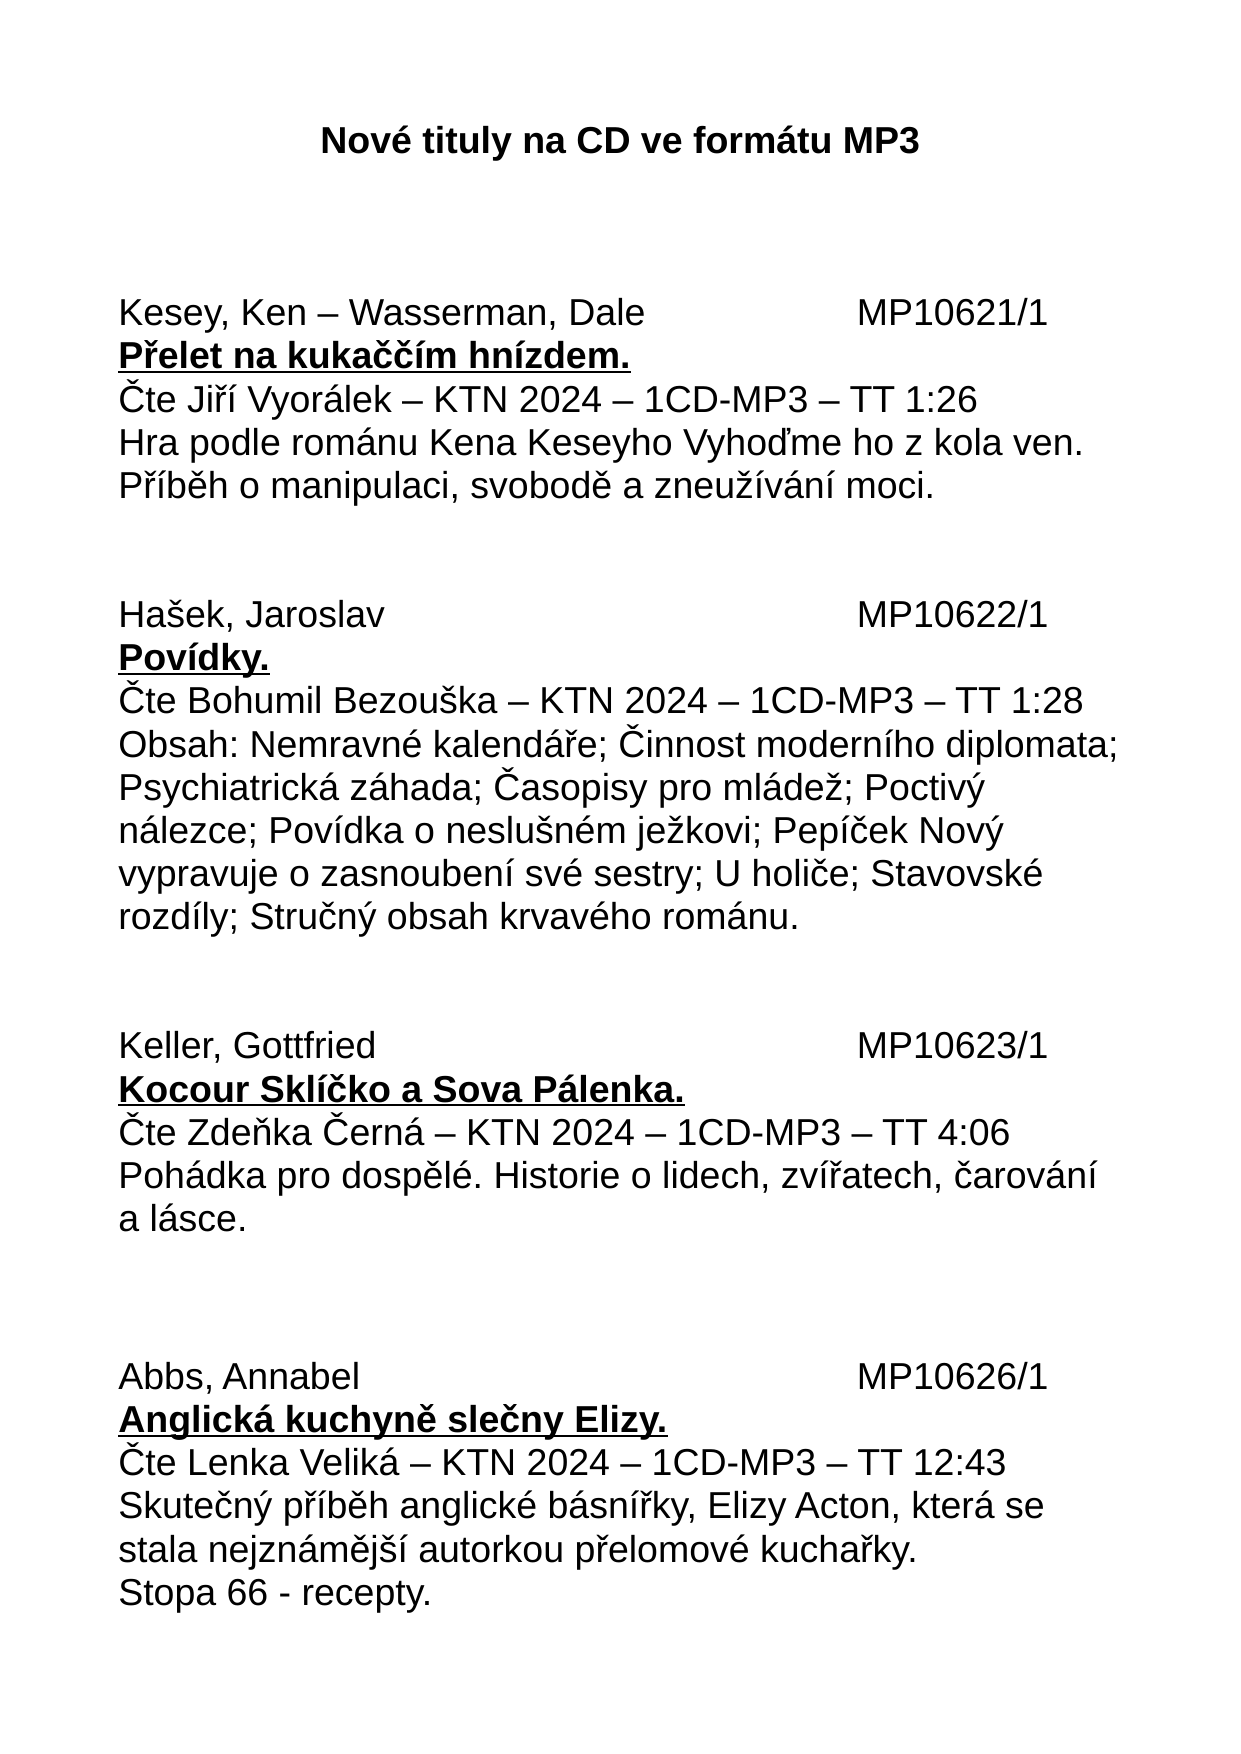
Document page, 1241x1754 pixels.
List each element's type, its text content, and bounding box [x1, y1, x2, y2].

text Kesey, Ken – Wasserman, Dale MP10621/1 [118, 291, 1122, 334]
text Kocour Sklíčko a Sova Pálenka. [118, 1067, 1122, 1110]
text Povídky. [118, 636, 1122, 679]
text Nové tituly na CD ve formátu MP3 [118, 118, 1122, 161]
text Anglická kuchyně slečny Elizy. [118, 1397, 1122, 1441]
text Čte Zdeňka Černá – KTN 2024 – 1CD-MP3 – TT 4:06 [118, 1110, 1122, 1153]
text Čte Bohumil Bezouška – KTN 2024 – 1CD-MP3 – TT 1:28 [118, 679, 1122, 722]
text Pohádka pro dospělé. Historie o lidech, zvířatech, čarování a lásce. [118, 1153, 1122, 1239]
text Čte Jiří Vyorálek – KTN 2024 – 1CD-MP3 – TT 1:26 [118, 377, 1122, 420]
text Keller, Gottfried MP10623/1 [118, 1024, 1122, 1067]
text Stopa 66 - recepty. [118, 1570, 1122, 1613]
text Abbs, Annabel MP10626/1 [118, 1354, 1122, 1397]
text Obsah: Nemravné kalendáře; Činnost moderního diplomata; Psychiatrická záhada; Časopisy pro mládež; Poctivý nálezce; Povídka o neslušném ježkovi; Pepíček Nový vypravuje o zasnoubení své sestry; U holiče; Stavovské rozdíly; Stručný obsah krvavého románu. [118, 722, 1122, 937]
text Přelet na kukaččím hnízdem. [118, 334, 1122, 377]
text Hra podle románu Kena Keseyho Vyhoďme ho z kola ven. Příběh o manipulaci, svobodě a zneužívání moci. [118, 420, 1122, 506]
text Hašek, Jaroslav MP10622/1 [118, 592, 1122, 636]
text Čte Lenka Veliká – KTN 2024 – 1CD-MP3 – TT 12:43 [118, 1441, 1122, 1484]
text Skutečný příběh anglické básnířky, Elizy Acton, která se stala nejznámější autorkou přelomové kuchařky. [118, 1484, 1122, 1570]
